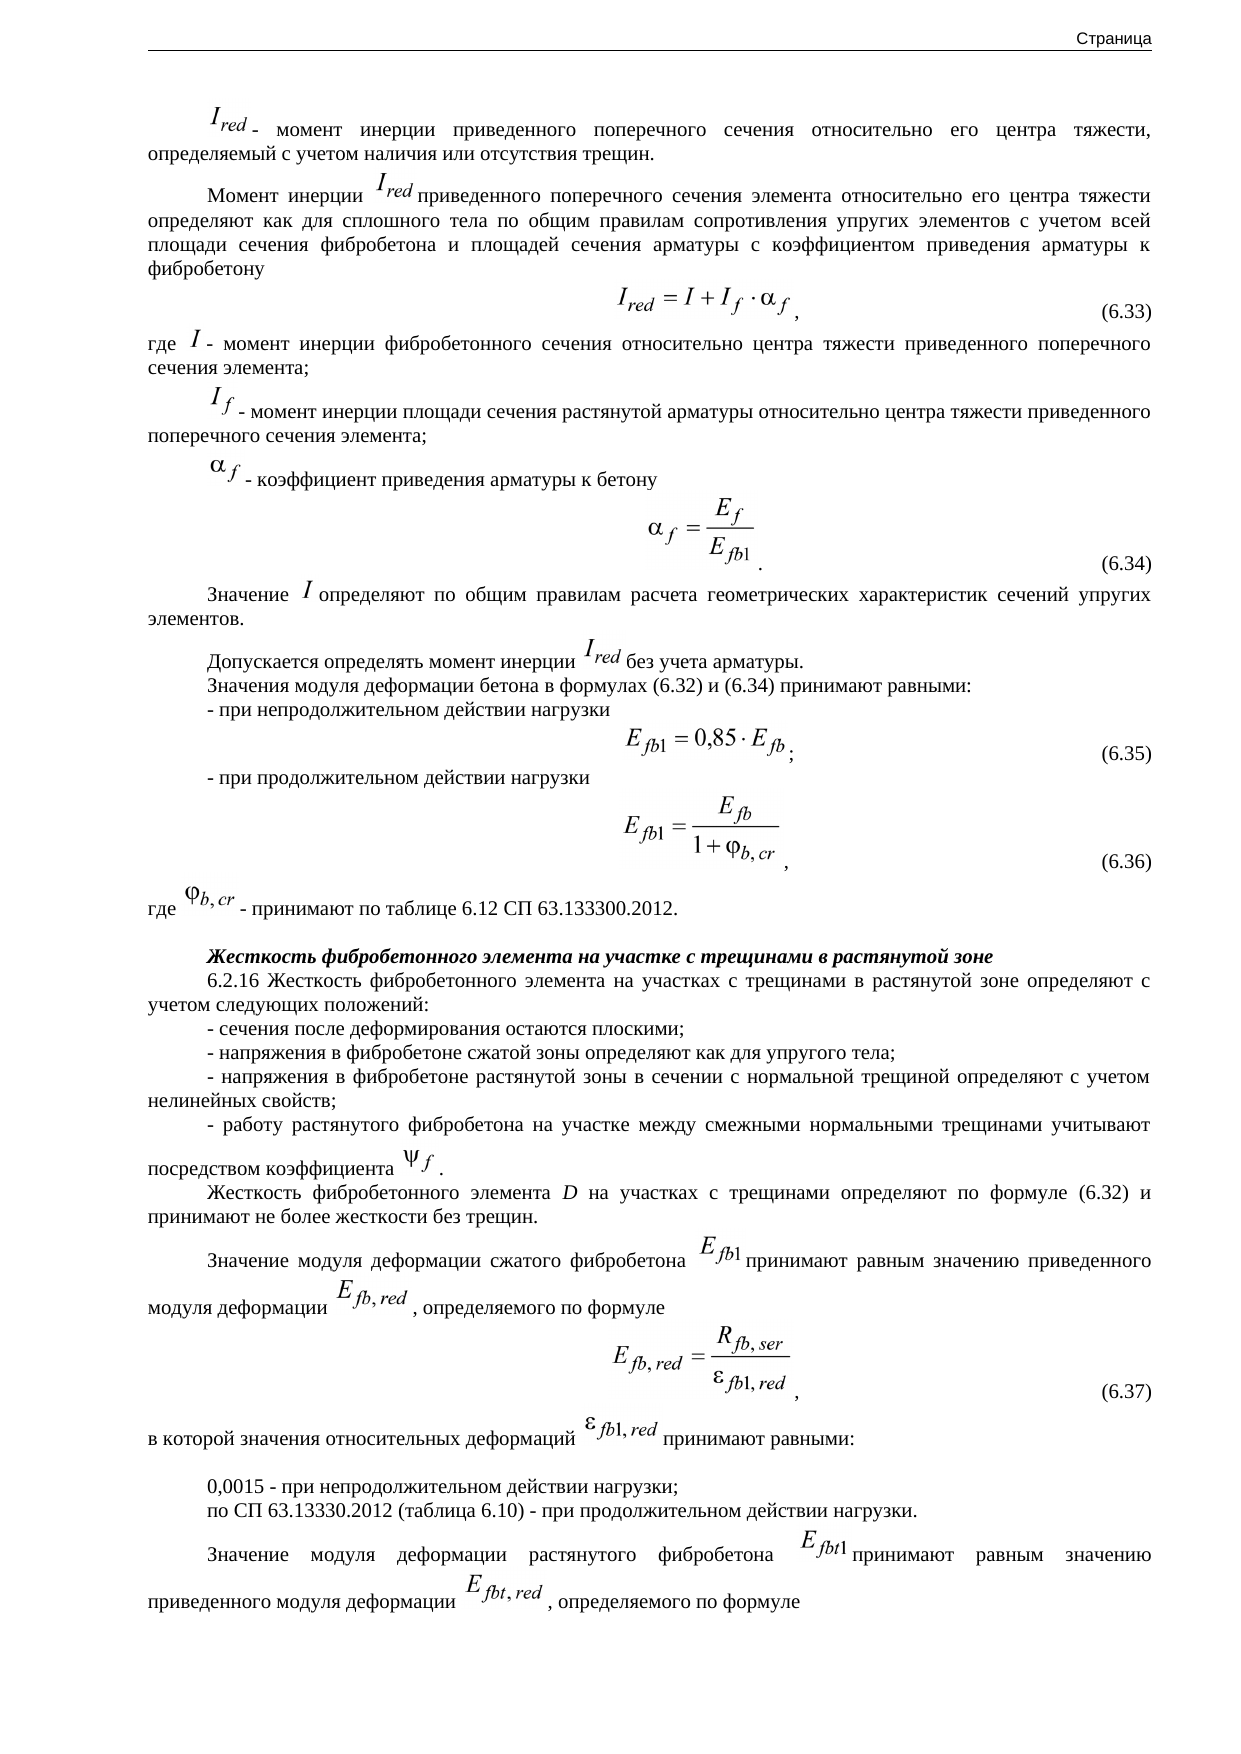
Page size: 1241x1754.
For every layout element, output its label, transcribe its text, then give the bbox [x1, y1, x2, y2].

picture [298, 574, 319, 602]
picture [399, 1136, 439, 1176]
text - сечения после деформирования остаются плоскими; [148, 1016, 1152, 1040]
text где - принимают по таблице 6.12 СП 63.133300.2012. [148, 873, 1152, 920]
text Значения модуля деформации бетона в формулах (6.32) и (6.34) принимают равными: [148, 673, 1152, 697]
picture [695, 1228, 746, 1268]
text , (6.33) [148, 280, 1152, 323]
picture [461, 1566, 548, 1609]
text , (6.37) [148, 1319, 1152, 1403]
text - работу растянутого фибробетона на участке между смежными нормальными трещинами учитывают посредством коэффициента . [148, 1112, 1152, 1180]
text Жесткость фибробетонного элемента на участке с трещинами в растянутой зоне [148, 944, 1152, 968]
picture [581, 1403, 663, 1446]
picture [581, 630, 626, 669]
text - при продолжительном действии нагрузки [148, 764, 1152, 789]
text Значение модуля деформации растянутого фибробетона принимают равным значению приведенного модуля деформации , определяемого по формуле [148, 1522, 1152, 1613]
text - при непродолжительном действии нагрузки [148, 697, 1152, 721]
text по СП 63.13330.2012 (таблица 6.10) - при продолжительном действии нагрузки. [148, 1498, 1152, 1522]
text ; (6.35) [148, 721, 1152, 764]
text Момент инерции приведенного поперечного сечения элемента относительно его центра тяжести определяют как для сплошного тела по общим правилам сопротивления упругих элементов с учетом всей площади сечения фибробетона и площадей сечения арматуры с коэффициентом приведения арматуры к фибробетону [148, 165, 1152, 280]
picture [621, 720, 789, 760]
text . (6.34) [148, 491, 1152, 574]
picture [206, 98, 252, 137]
picture [644, 490, 758, 570]
text - момент инерции приведенного поперечного сечения относительно его центра тяжести, определяемый с учетом наличия или отсутствия трещин. [148, 98, 1152, 165]
text , (6.36) [148, 789, 1152, 873]
text Значение определяют по общим правилам расчета геометрических характеристик сечений упругих элементов. [148, 574, 1152, 630]
picture [206, 378, 239, 419]
picture [619, 788, 784, 869]
text - напряжения в фибробетоне сжатой зоны определяют как для упругого тела; [148, 1040, 1152, 1064]
text 0,0015 - при непродолжительном действии нагрузки; [148, 1474, 1152, 1498]
text - момент инерции площади сечения растянутой арматуры относительно центра тяжести приведенного поперечного сечения элемента; [148, 379, 1152, 447]
picture [332, 1272, 413, 1315]
text где - момент инерции фибробетонного сечения относительно центра тяжести приведенного поперечного сечения элемента; [148, 323, 1152, 379]
text Значение модуля деформации сжатого фибробетона принимают равным значению приведенного модуля деформации , определяемого по формуле [148, 1228, 1152, 1319]
text - напряжения в фибробетоне растянутой зоны в сечении с нормальной трещиной определяют с учетом нелинейных свойств; [148, 1064, 1152, 1112]
text в которой значения относительных деформаций принимают равными: [148, 1403, 1152, 1450]
picture [613, 279, 795, 319]
text 6.2.16 Жесткость фибробетонного элемента на участках с трещинами в растянутой зоне определяют с учетом следующих положений: [148, 968, 1152, 1016]
picture [796, 1522, 852, 1562]
text Жесткость фибробетонного элемента D на участках с трещинами определяют по формуле (6.32) и принимают не более жесткости без трещин. [148, 1180, 1152, 1228]
picture [181, 872, 240, 916]
text Допускается определять момент инерции без учета арматуры. [148, 630, 1152, 673]
picture [608, 1319, 795, 1399]
picture [186, 323, 207, 351]
picture [372, 165, 418, 203]
text - коэффициент приведения арматуры к бетону [148, 447, 1152, 491]
picture [206, 446, 245, 486]
